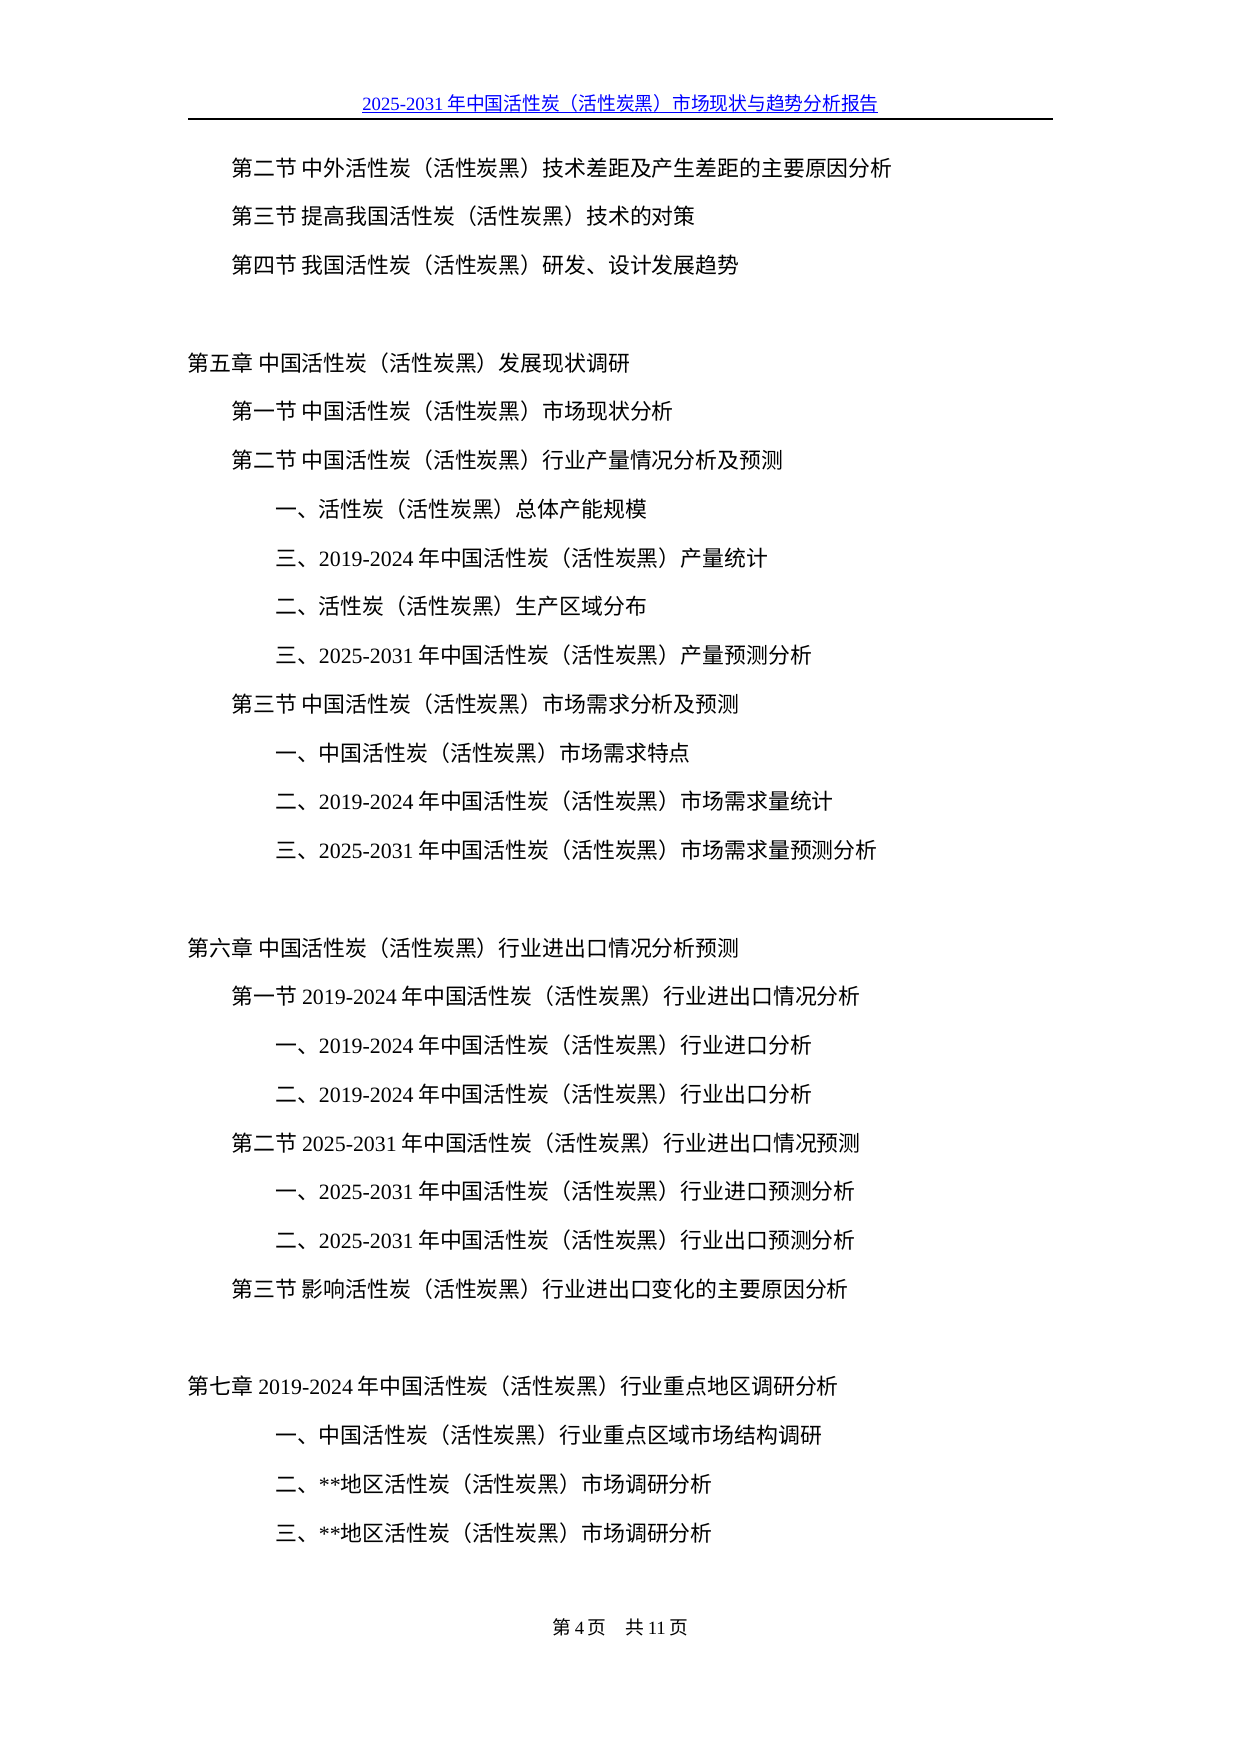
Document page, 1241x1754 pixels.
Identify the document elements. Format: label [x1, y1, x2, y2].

text [187, 150, 1053, 1548]
